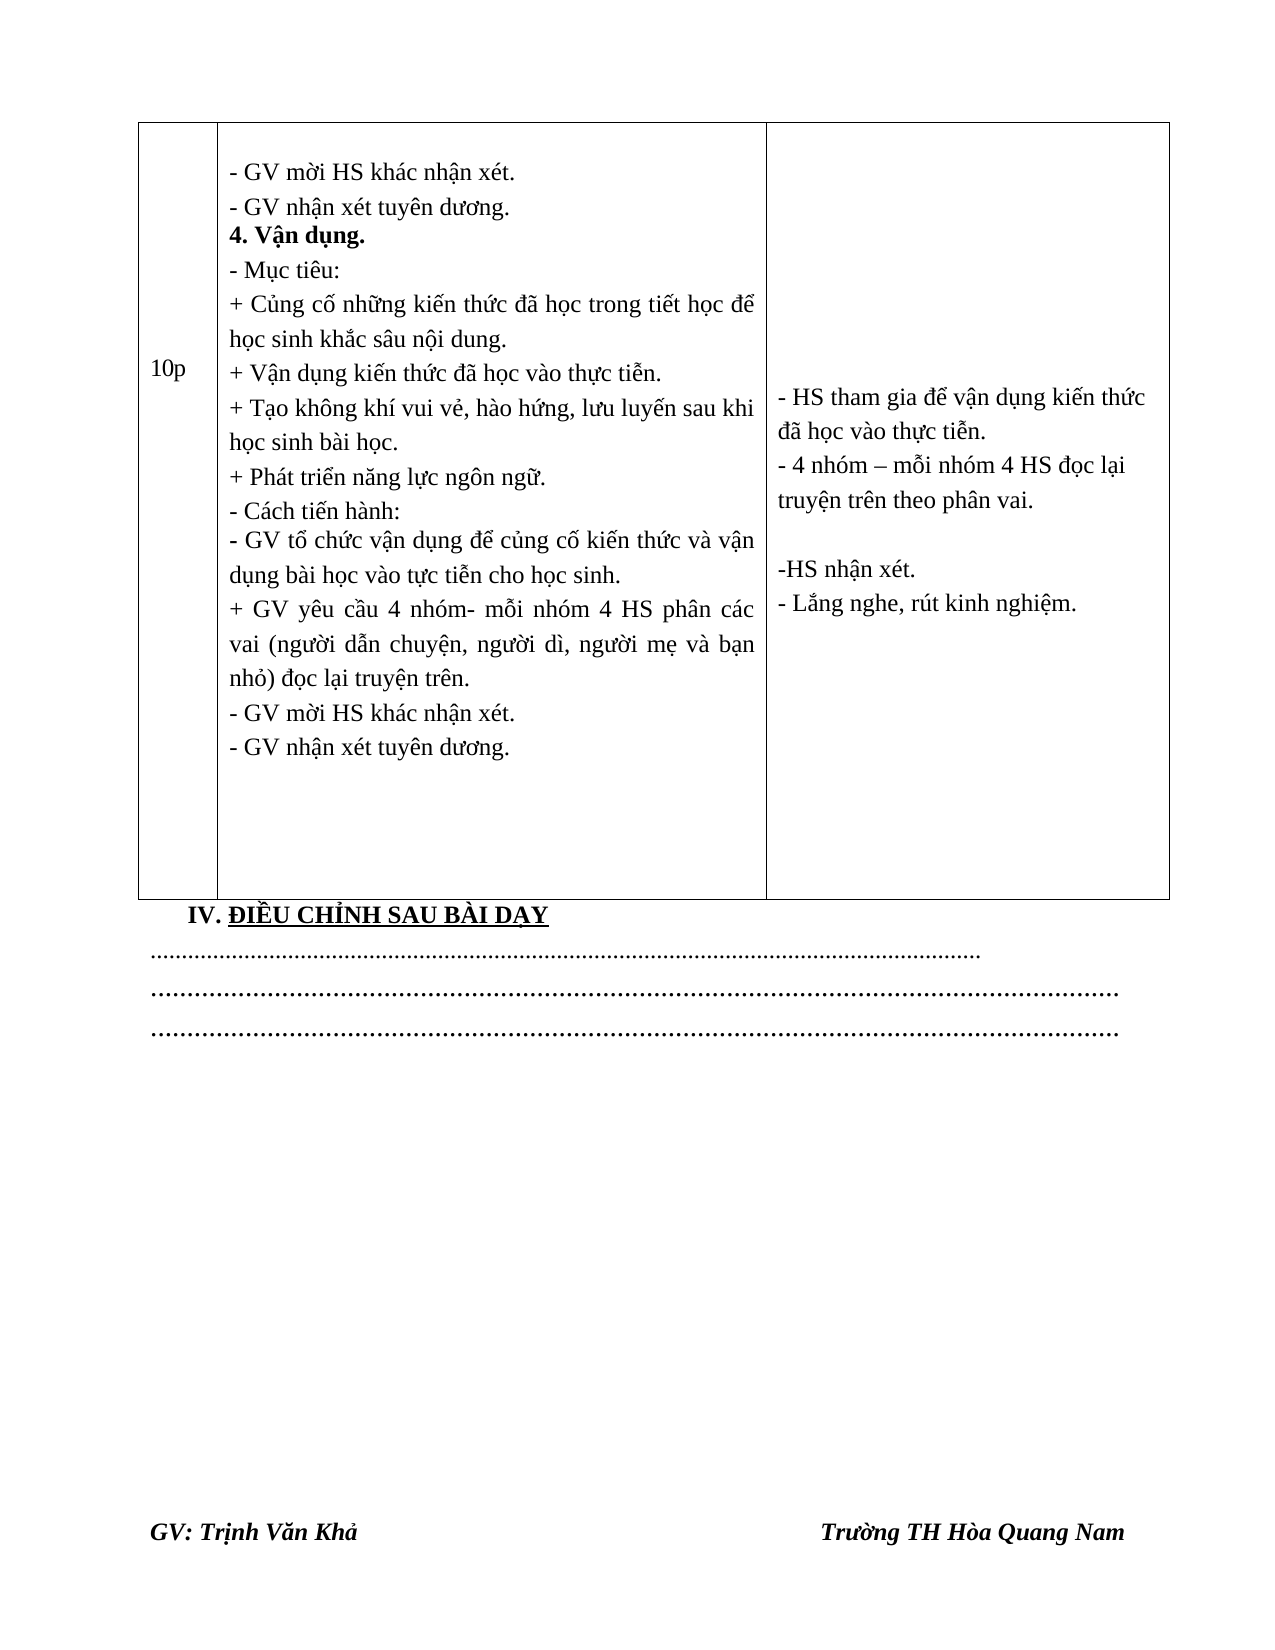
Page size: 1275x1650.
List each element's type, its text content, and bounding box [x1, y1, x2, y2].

table_cell 5p 30p 25p 10p [139, 123, 217, 899]
text ..................................................................................................................................... [150, 1009, 1153, 1043]
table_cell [767, 123, 1169, 899]
text ..................................................................................................................................... [150, 935, 1153, 963]
text ..................................................................................................................................... [150, 969, 1153, 1003]
text IV. ĐIỀU CHỈNH SAU BÀI DẠY [150, 900, 1153, 929]
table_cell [218, 123, 766, 899]
